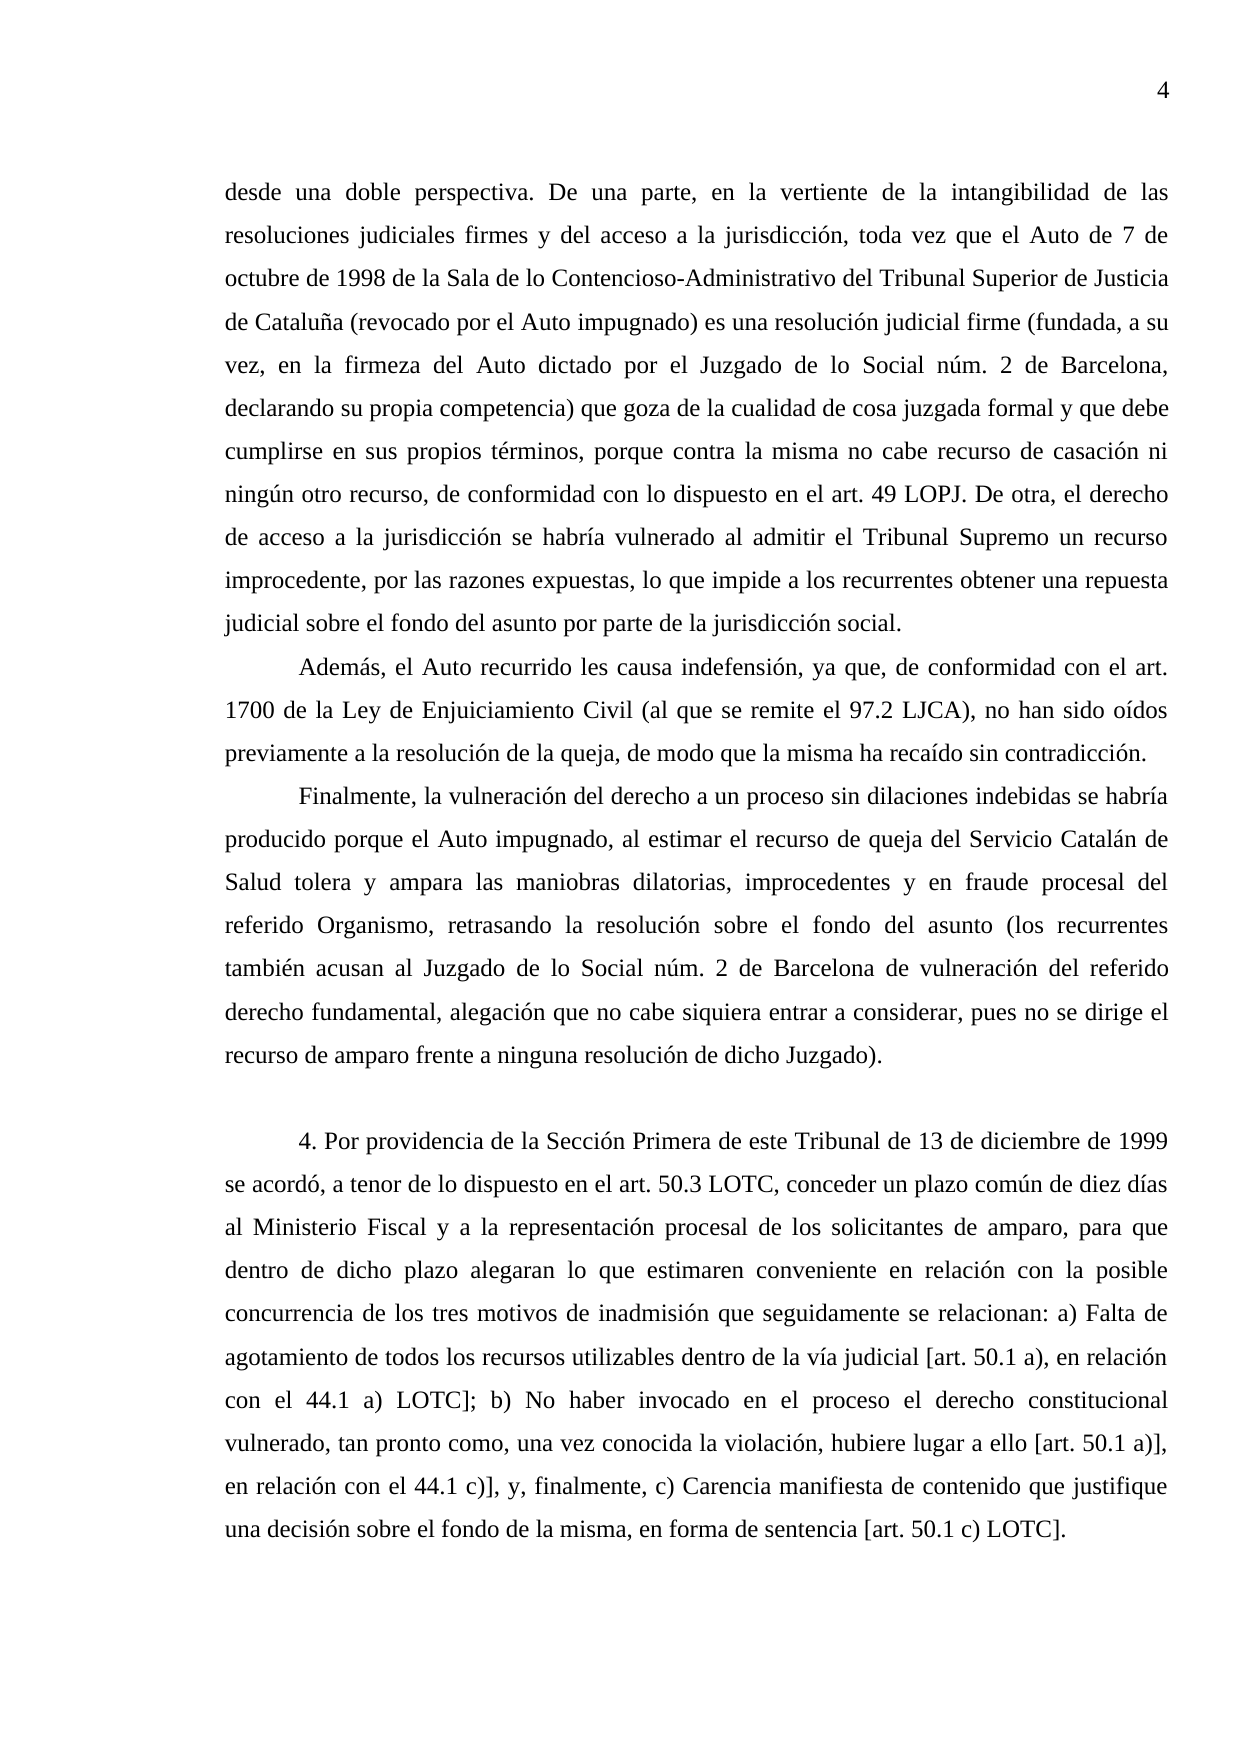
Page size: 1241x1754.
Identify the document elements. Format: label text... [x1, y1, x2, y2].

text 4. Por providencia de la Sección Primera de este Tribunal de 13 de diciembre de 1999 se acordó, a tenor de lo dispuesto en el art. 50.3 LOTC, conceder un plazo común de diez días al Ministerio Fiscal y a la representación procesal de los solicitantes de amparo, para que dentro de dicho plazo alegaran lo que estimaren conveniente en relación con la posible concurrencia de los tres motivos de inadmisión que seguidamente se relacionan: a) Falta de agotamiento de todos los recursos utilizables dentro de la vía judicial [art. 50.1 a), en relación con el 44.1 a) LOTC]; b) No haber invocado en el proceso el derecho constitucional vulnerado, tan pronto como, una vez conocida la violación, hubiere lugar a ello [art. 50.1 a)], en relación con el 44.1 c)], y, finalmente, c) Carencia manifiesta de contenido que justifique una decisión sobre el fondo de la misma, en forma de sentencia [art. 50.1 c) LOTC]. [224, 1126, 1169, 1543]
text Finalmente, la vulneración del derecho a un proceso sin dilaciones indebidas se habría producido porque el Auto impugnado, al estimar el recurso de queja del Servicio Catalán de Salud tolera y ampara las maniobras dilatorias, improcedentes y en fraude procesal del referido Organismo, retrasando la resolución sobre el fondo del asunto (los recurrentes también acusan al Juzgado de lo Social núm. 2 de Barcelona de vulneración del referido derecho fundamental, alegación que no cabe siquiera entrar a considerar, pues no se dirige el recurso de amparo frente a ninguna resolución de dicho Juzgado). [224, 781, 1169, 1068]
text Además, el Auto recurrido les causa indefensión, ya que, de conformidad con el art. 1700 de la Ley de Enjuiciamiento Civil (al que se remite el 97.2 LJCA), no han sido oídos previamente a la resolución de la queja, de modo que la misma ha recaído sin contradicción. [224, 652, 1169, 767]
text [224, 177, 1169, 637]
